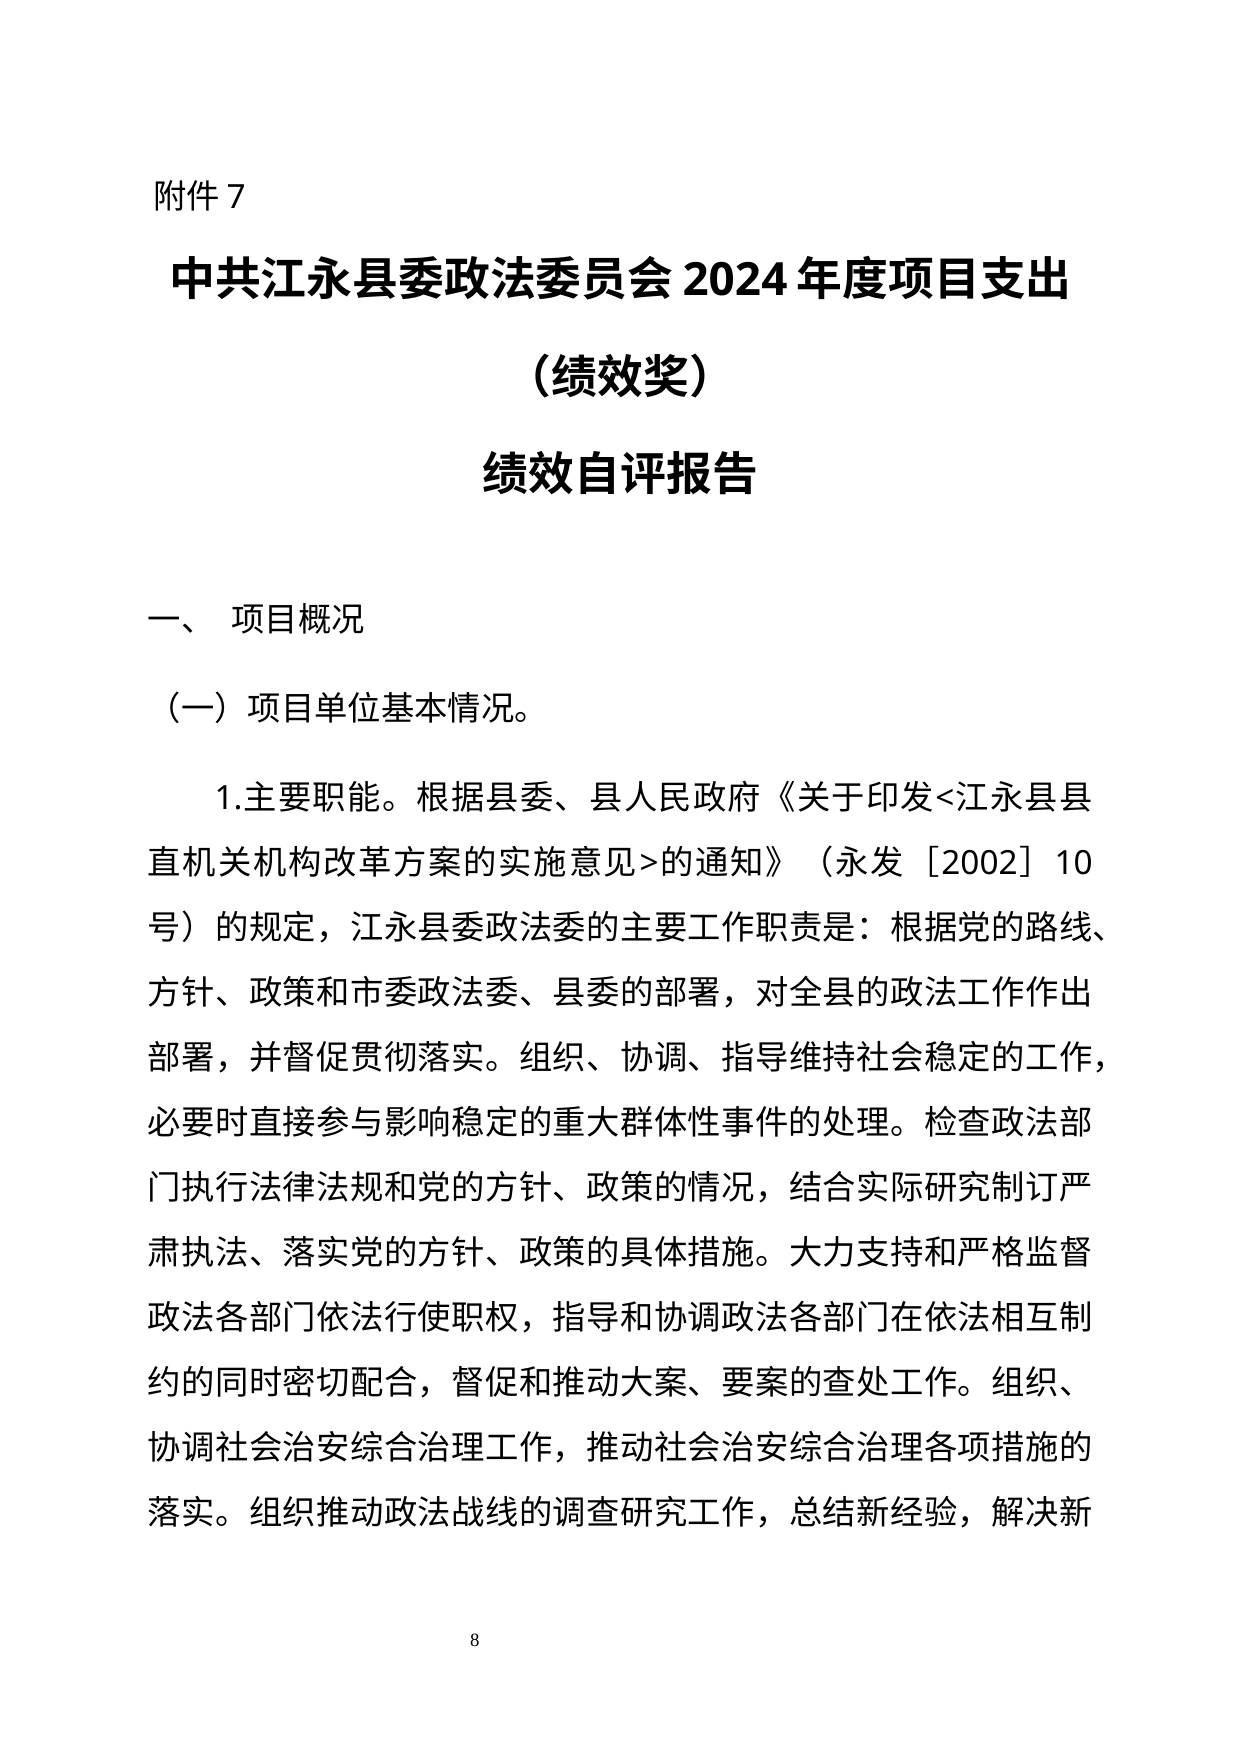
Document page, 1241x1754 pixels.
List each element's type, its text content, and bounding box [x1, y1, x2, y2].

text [148, 763, 1093, 1543]
text 绩效自评报告 [148, 422, 1093, 519]
list 项目单位基本情况。 [148, 674, 1093, 739]
text 中共江永县委政法委员会2024年度项目支出 [148, 227, 1093, 324]
text 附件7 [148, 162, 1093, 227]
text （绩效奖） [148, 324, 1093, 422]
list 项目概况 [148, 584, 1093, 649]
